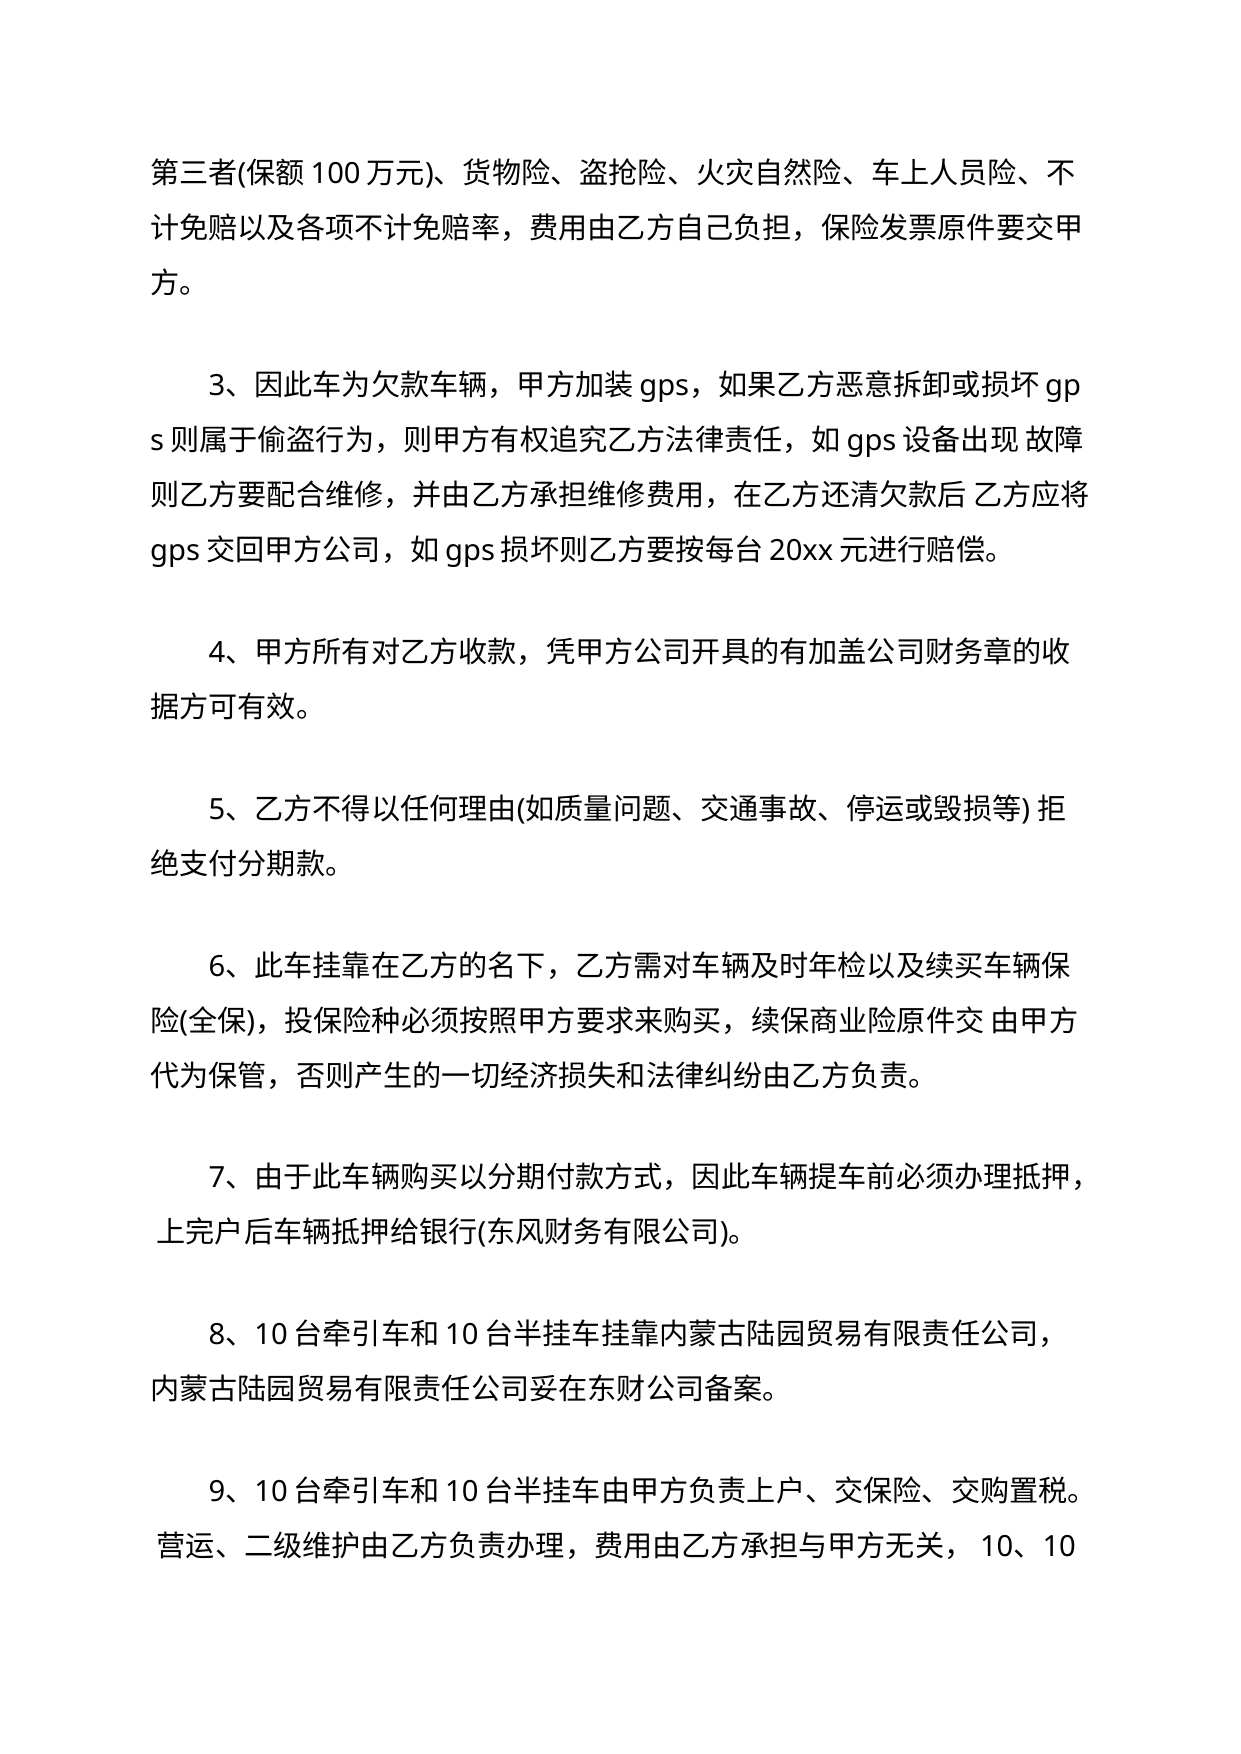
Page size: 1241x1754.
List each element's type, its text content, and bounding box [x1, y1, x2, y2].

text 7、由于此车辆购买以分期付款方式，因此车辆提车前必须办理抵押， 上完户后车辆抵押给银行(东风财务有限公司)。 [150, 1154, 1090, 1251]
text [150, 150, 1090, 302]
text 8、10台牵引车和10台半挂车挂靠内蒙古陆园贸易有限责任公司， 内蒙古陆园贸易有限责任公司妥在东财公司备案。 [150, 1311, 1090, 1408]
text 5、乙方不得以任何理由(如质量问题、交通事故、停运或毁损等) 拒绝支付分期款。 [150, 785, 1090, 883]
text 3、因此车为欠款车辆，甲方加装gps，如果乙方恶意拆卸或损坏gp s则属于偷盗行为，则甲方有权追究乙方法律责任，如gps设备出现 故障则乙方要配合维修，并由乙方承担维修费用，在乙方还清欠款后 乙方应将gps交回甲方公司，如gps损坏则乙方要按每台20xx元进行赔偿。 [150, 362, 1090, 569]
text 4、甲方所有对乙方收款，凭甲方公司开具的有加盖公司财务章的收 据方可有效。 [150, 628, 1090, 726]
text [150, 1468, 1090, 1565]
text 6、此车挂靠在乙方的名下，乙方需对车辆及时年检以及续买车辆保 险(全保)，投保险种必须按照甲方要求来购买，续保商业险原件交 由甲方代为保管，否则产生的一切经济损失和法律纠纷由乙方负责。 [150, 942, 1090, 1094]
